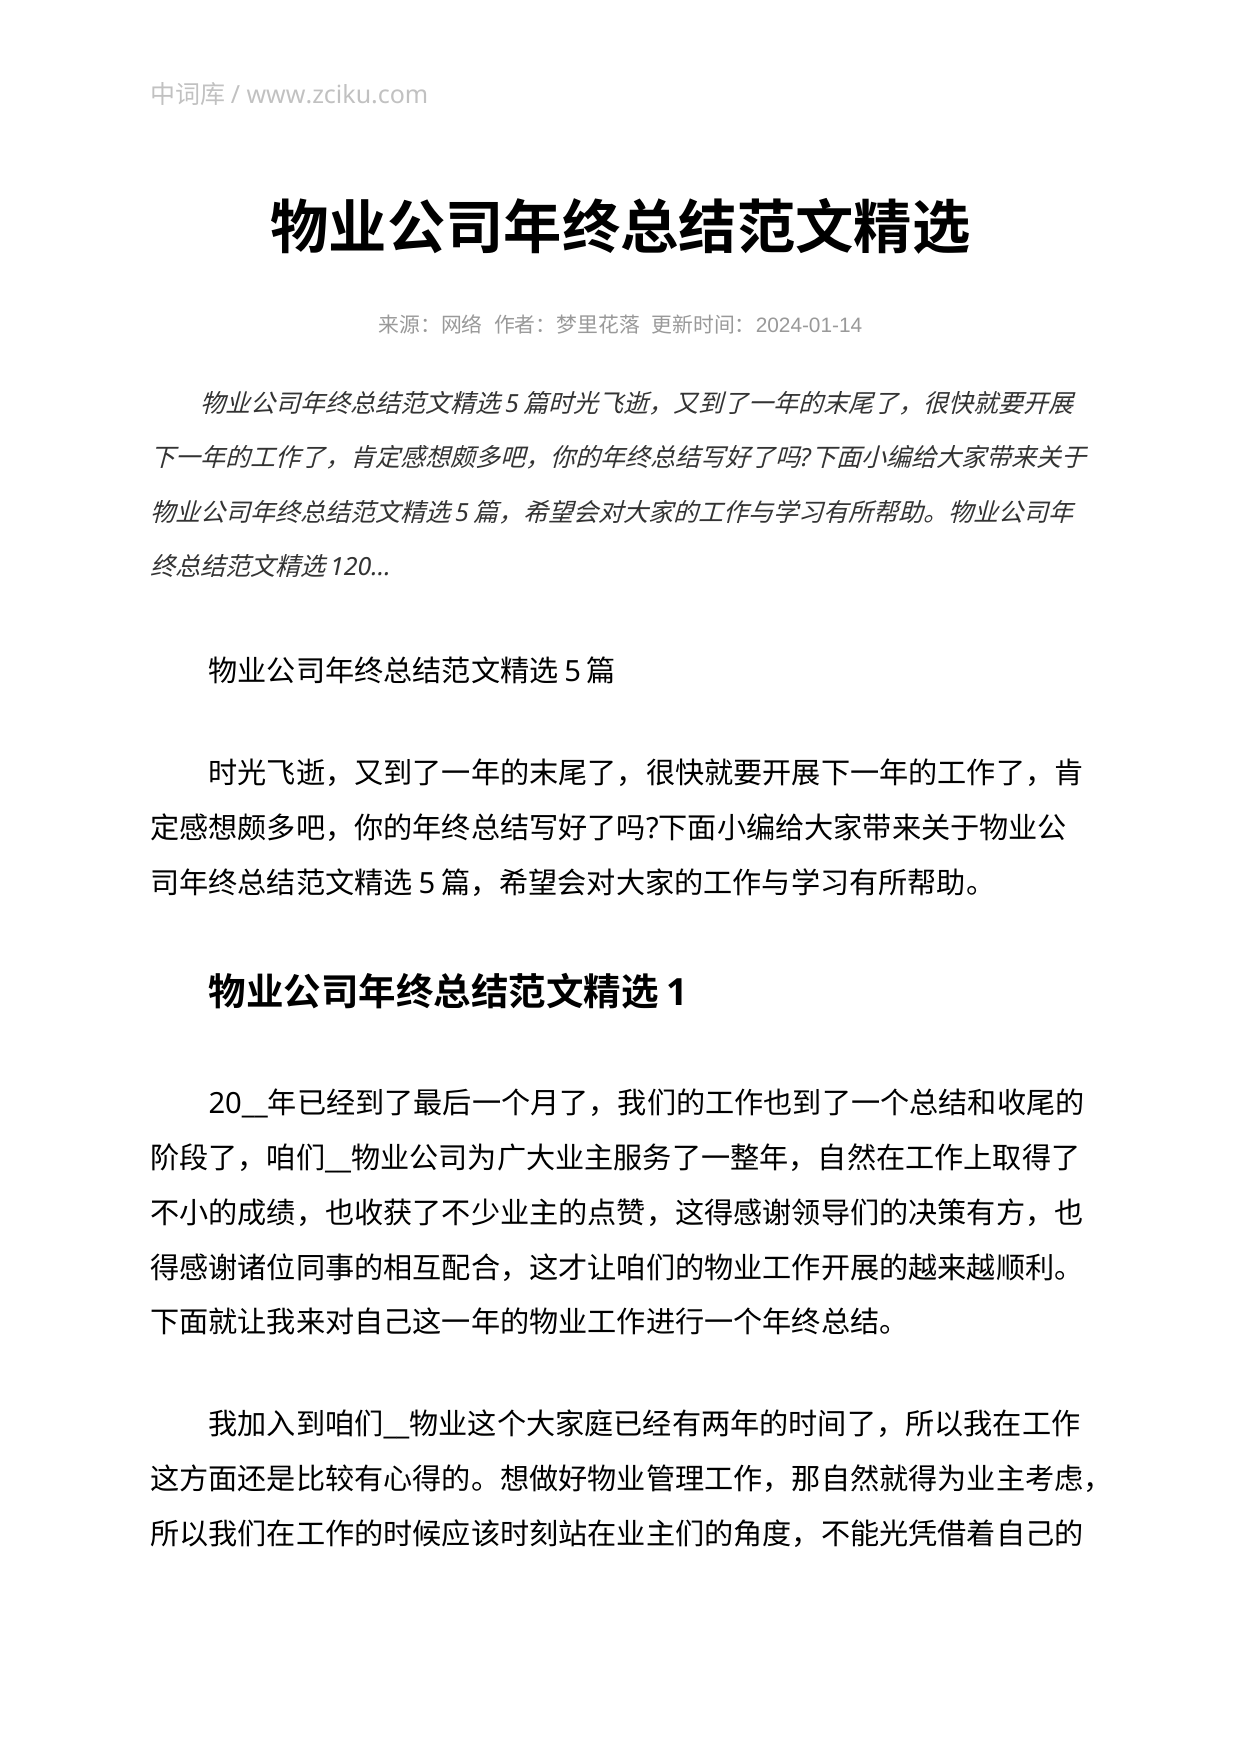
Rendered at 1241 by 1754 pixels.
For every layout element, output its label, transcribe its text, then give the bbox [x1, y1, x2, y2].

text 物业公司年终总结范文精选5篇时光飞逝，又到了一年的末尾了，很快就要开展下一年的工作了，肯定感想颇多吧，你的年终总结写好了吗?下面小编给大家带来关于物业公司年终总结范文精选5篇，希望会对大家的工作与学习有所帮助。物业公司年终总结范文精选120... [150, 383, 1090, 583]
text 时光飞逝，又到了一年的末尾了，很快就要开展下一年的工作了，肯定感想颇多吧，你的年终总结写好了吗?下面小编给大家带来关于物业公司年终总结范文精选5篇，希望会对大家的工作与学习有所帮助。 [150, 750, 1090, 902]
text 20__年已经到了最后一个月了，我们的工作也到了一个总结和收尾的阶段了，咱们__物业公司为广大业主服务了一整年，自然在工作上取得了不小的成绩，也收获了不少业主的点赞，这得感谢领导们的决策有方，也得感谢诸位同事的相互配合，这才让咱们的物业工作开展的越来越顺利。下面就让我来对自己这一年的物业工作进行一个年终总结。 [150, 1079, 1090, 1341]
subtitle 物业公司年终总结范文精选 [150, 181, 1090, 266]
text 来源：网络 作者：梦里花落 更新时间：2024-01-14 [150, 313, 1090, 337]
text 物业公司年终总结范文精选5篇 [150, 648, 1090, 690]
text 物业公司年终总结范文精选1 [150, 962, 1090, 1016]
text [150, 1401, 1090, 1553]
